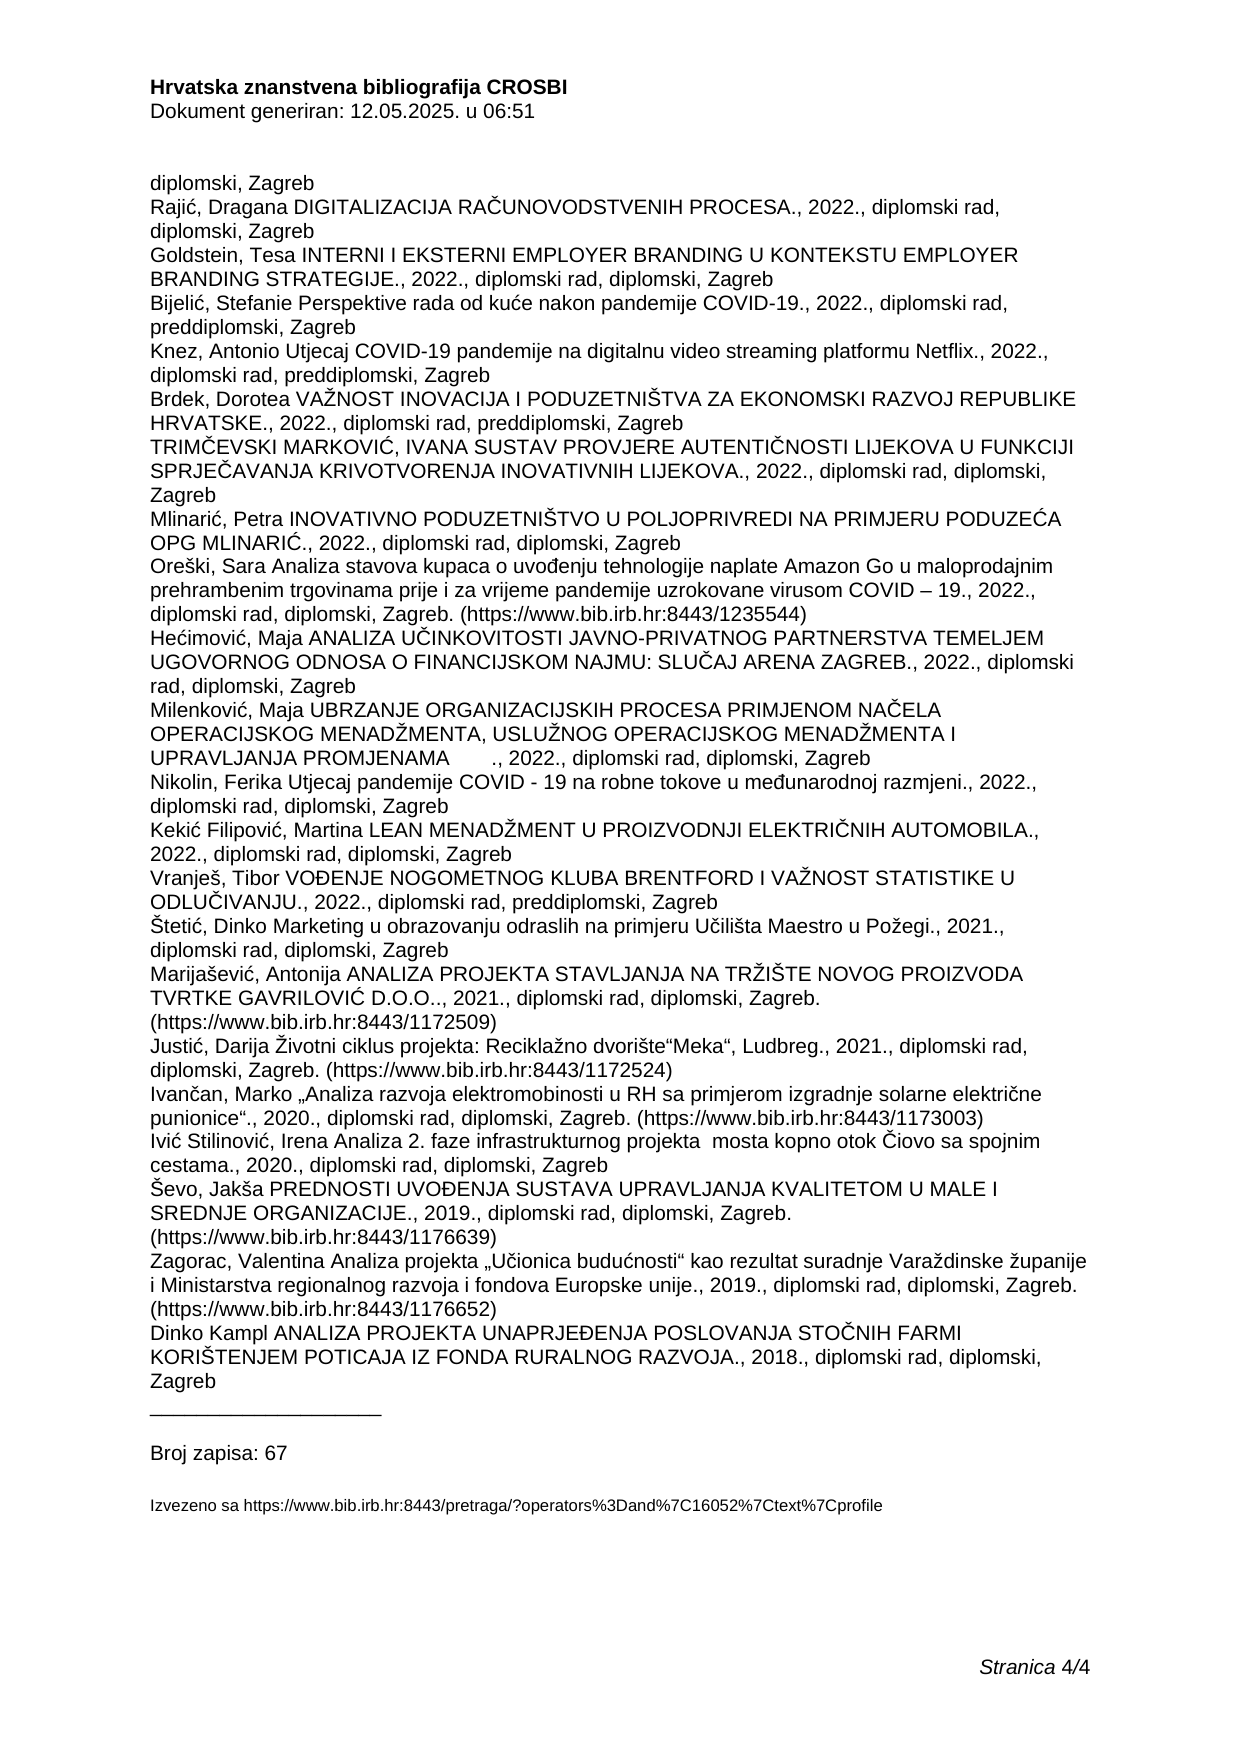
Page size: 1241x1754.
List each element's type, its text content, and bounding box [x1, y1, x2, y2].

text Brdek, Dorotea [150, 387, 1090, 434]
text Vranješ, Tibor [150, 866, 1090, 914]
text Hećimović, Maja [150, 626, 1090, 698]
text Mlinarić, Petra [150, 506, 1090, 554]
text Rajić, Dragana [150, 195, 1090, 243]
text Marijašević, Antonija [150, 962, 1090, 1033]
text Ivić Stilinović, Irena [150, 1129, 1090, 1177]
text Knez, Antonio [150, 339, 1090, 387]
text Vidović, Ivana [150, 171, 1090, 195]
text Bijelić, Stefanie [150, 291, 1090, 339]
text Ševo, Jakša [150, 1177, 1090, 1249]
text Oreški, Sara [150, 554, 1090, 626]
text ____________________ [150, 1393, 1090, 1417]
text Goldstein, Tesa [150, 243, 1090, 291]
text Kekić Filipović, Martina [150, 818, 1090, 866]
text Ivančan, Marko [150, 1081, 1090, 1129]
text Justić, Darija [150, 1033, 1090, 1081]
text Štetić, Dinko [150, 914, 1090, 962]
text Broj zapisa: 67 [150, 1441, 1090, 1465]
text Zagorac, Valentina [150, 1249, 1090, 1321]
text Milenković, Maja [150, 698, 1090, 770]
text Nikolin, Ferika [150, 770, 1090, 818]
text TRIMČEVSKI MARKOVIĆ, IVANA [150, 434, 1090, 506]
text Izvezeno sa https://www.bib.irb.hr:8443/pretraga/?operators%3Dand%7C16052%7Ctext%7Cprofile [150, 1496, 1090, 1515]
text Dinko Kampl [150, 1321, 1090, 1393]
